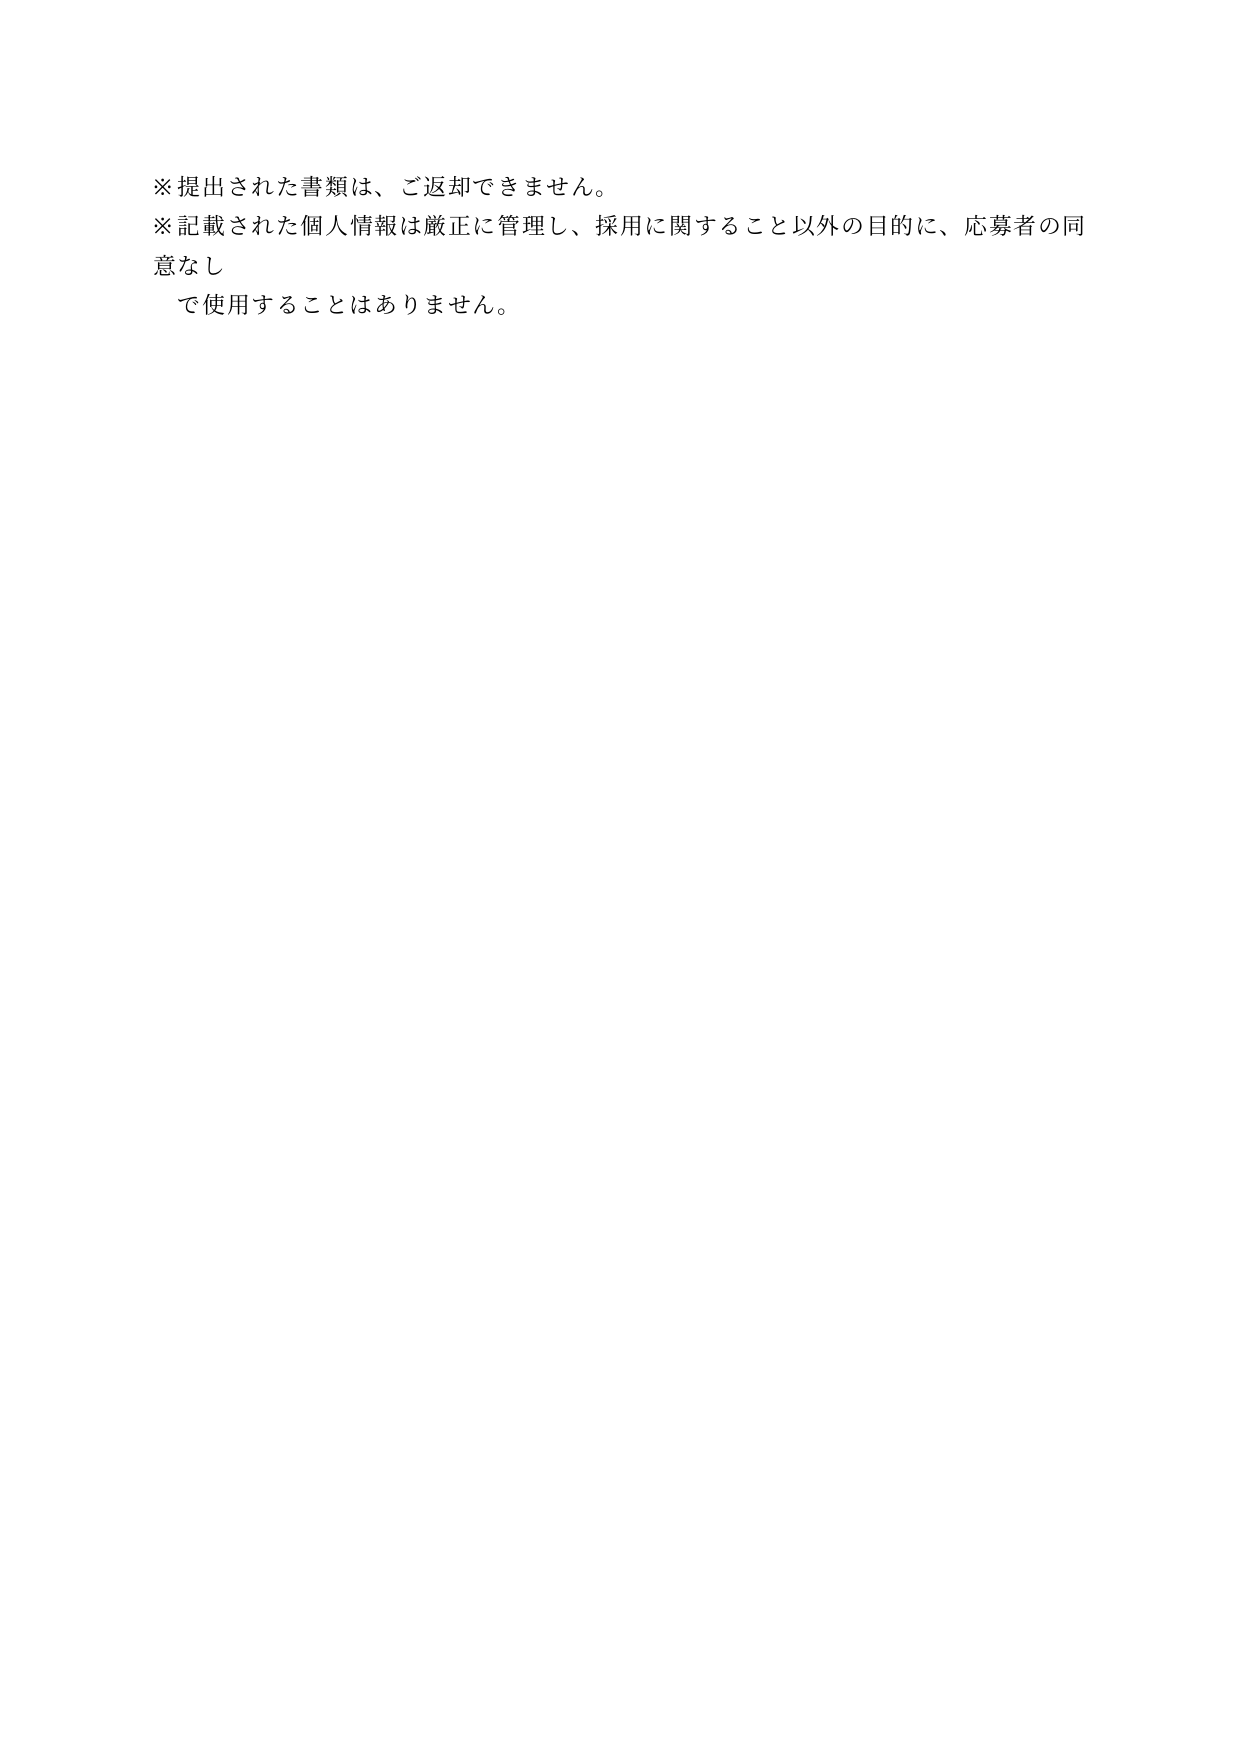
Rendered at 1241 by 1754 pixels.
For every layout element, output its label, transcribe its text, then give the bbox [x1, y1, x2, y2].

text ※提出された書類は、ご返却できません。 [153, 166, 1087, 205]
text で使用することはありません。 [153, 284, 1087, 323]
text ※記載された個人情報は厳正に管理し、採用に関すること以外の目的に、応募者の同意なし [153, 205, 1087, 284]
